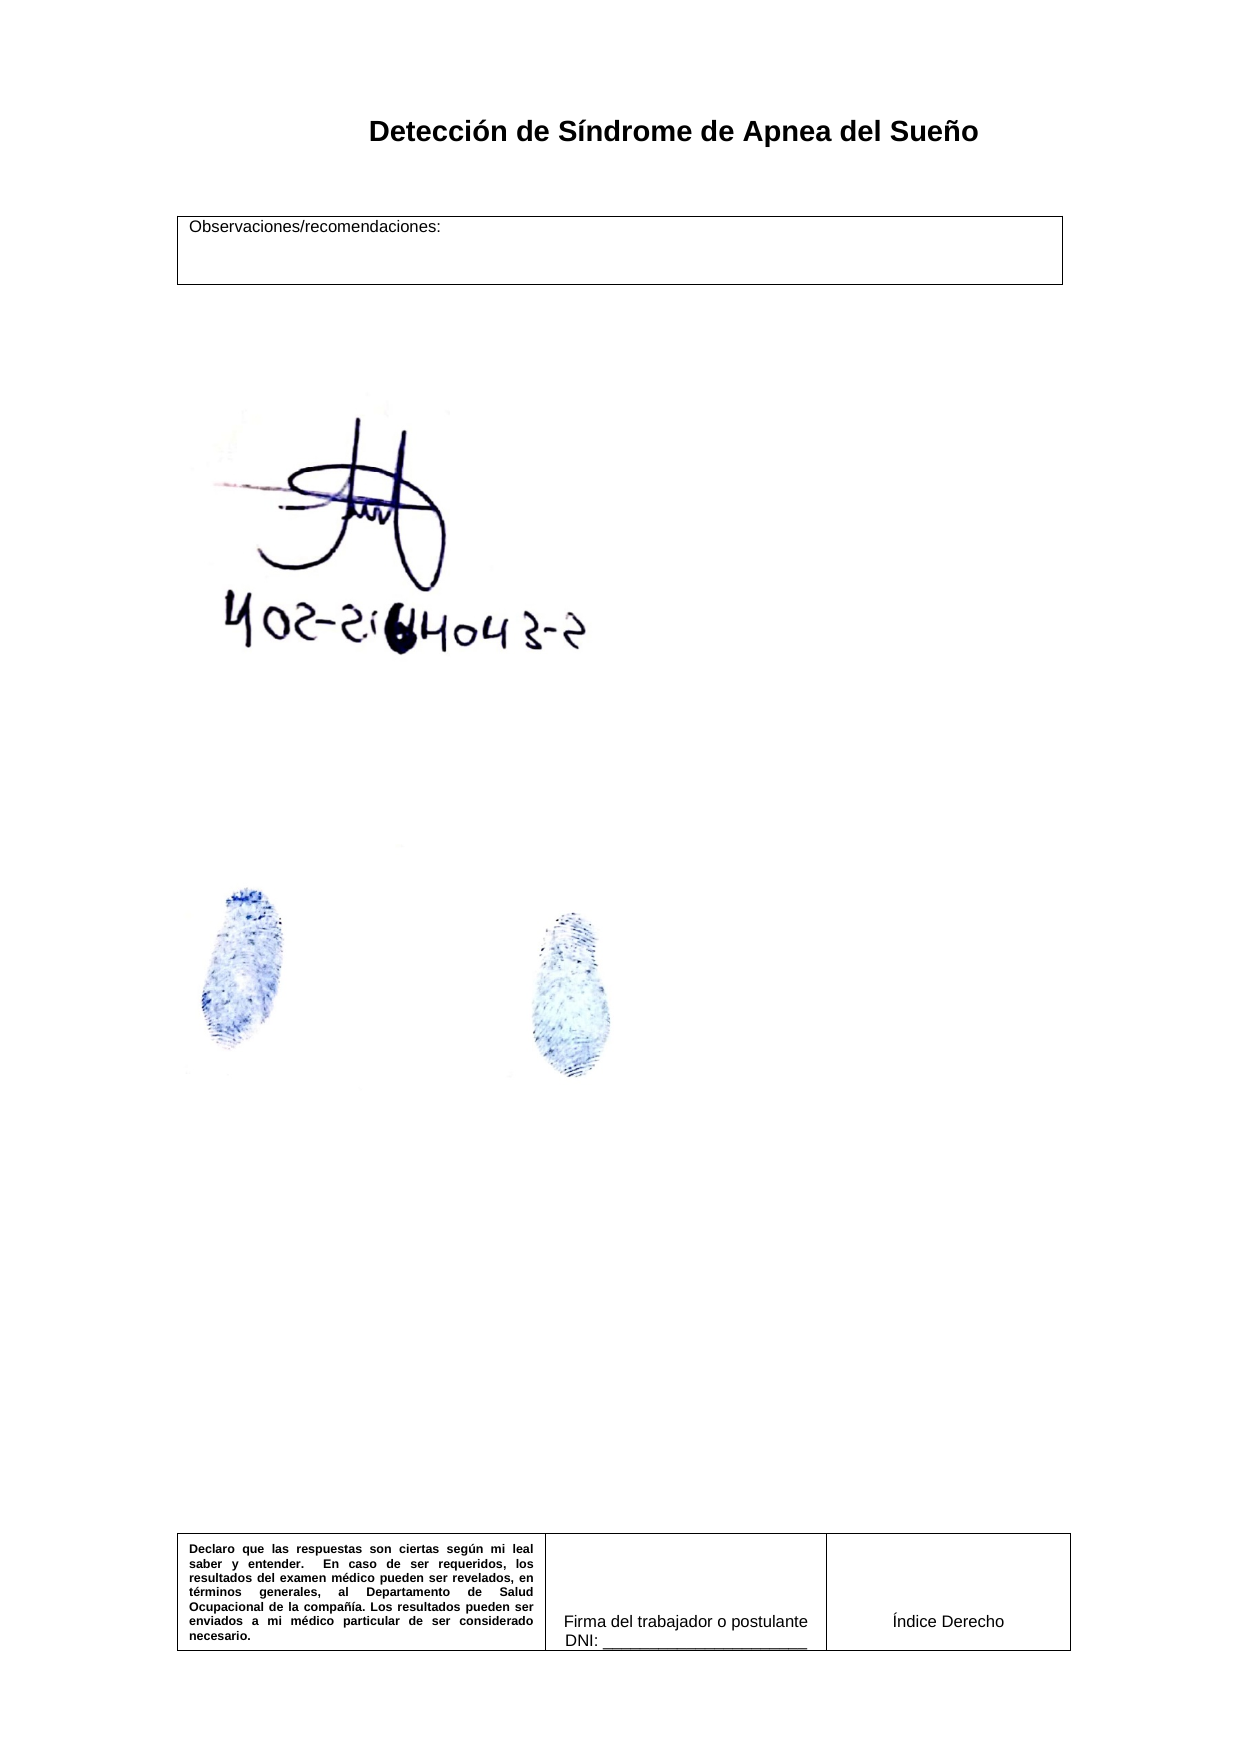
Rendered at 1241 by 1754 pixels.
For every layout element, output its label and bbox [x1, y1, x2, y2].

table_cell [178, 217, 1062, 284]
picture [177, 844, 659, 1093]
picture [177, 371, 630, 701]
